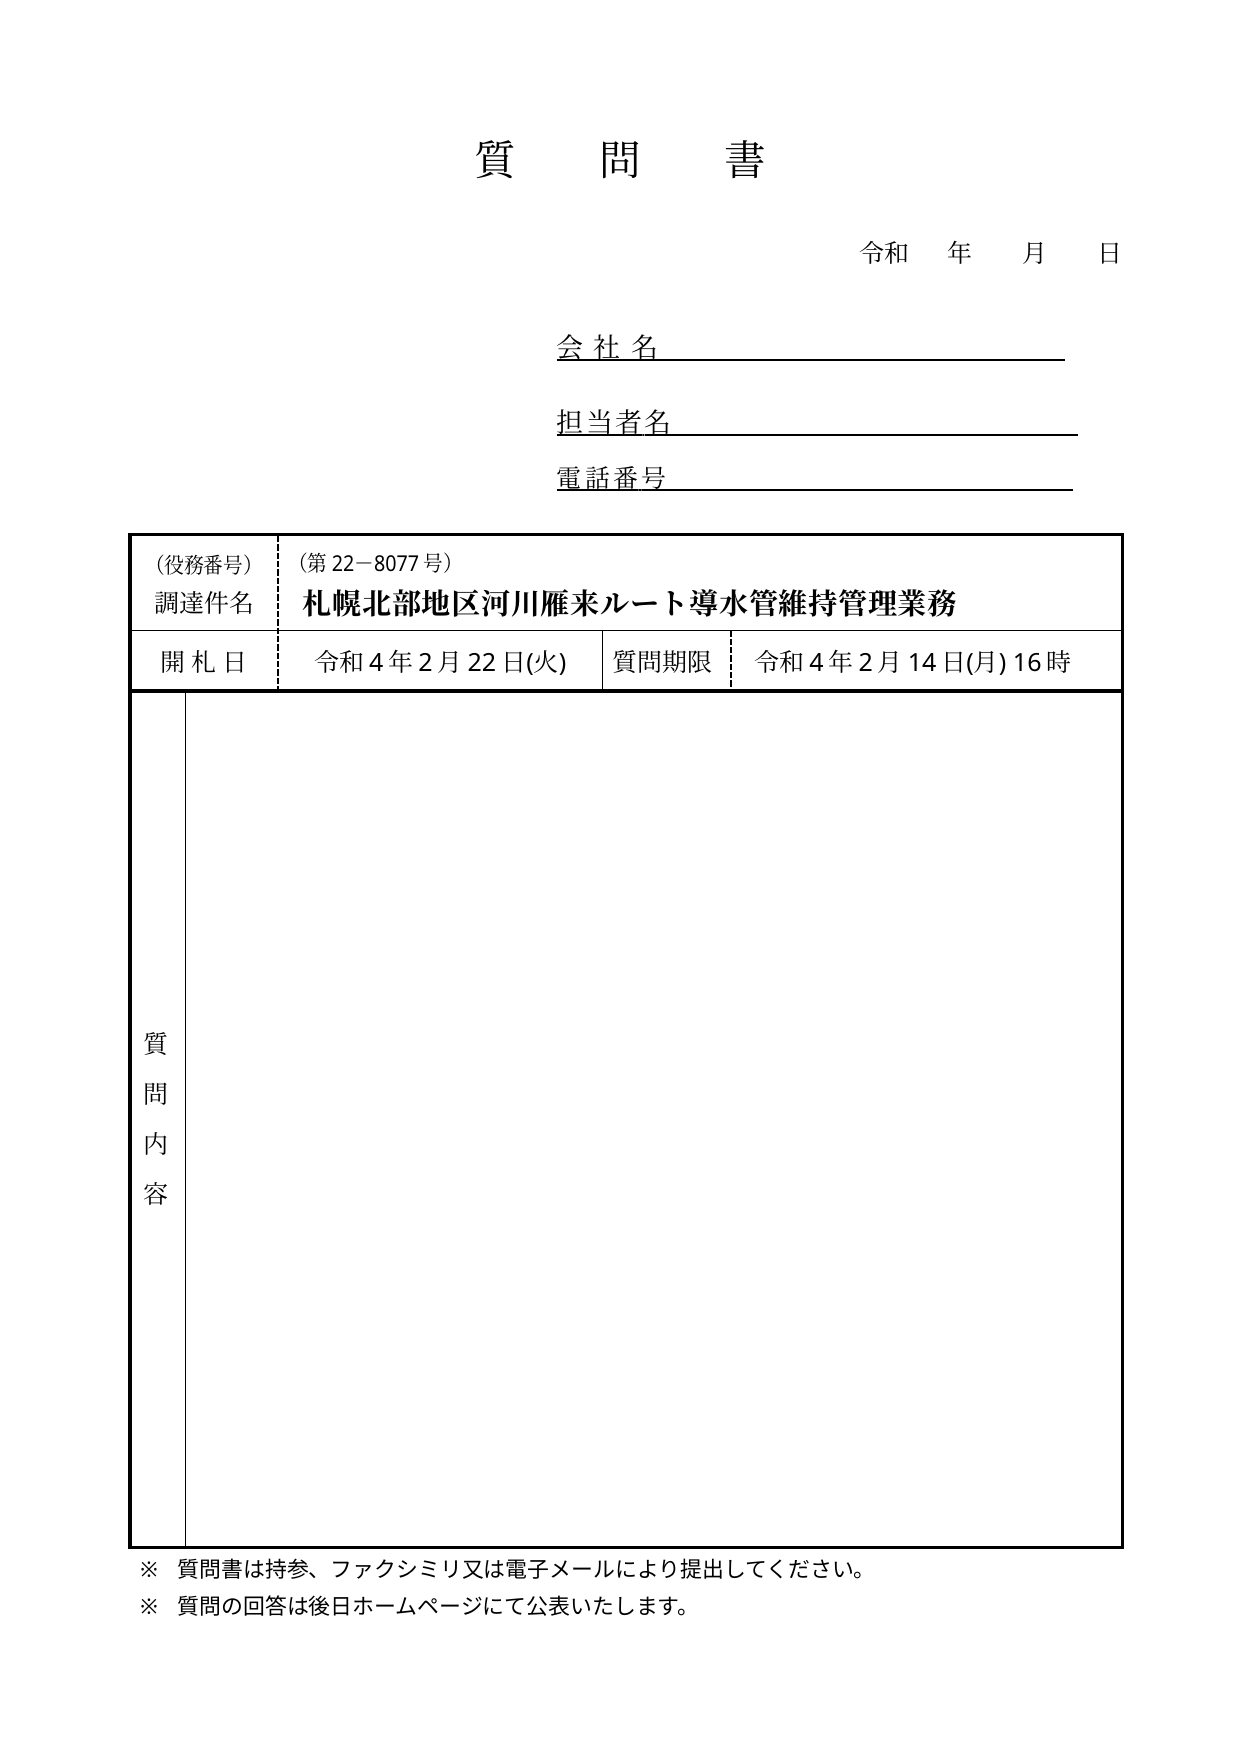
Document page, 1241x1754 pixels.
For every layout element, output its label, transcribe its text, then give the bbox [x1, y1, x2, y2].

list 質問書は持参、ファクシミリ又は電子メールにより提出してください。 [140, 1549, 1122, 1586]
table_header （第22－8077号） 札幌北部地区河川雁来ルート導水管維持管理業務 [278, 536, 1121, 630]
table_cell 質 問 内 容 [132, 693, 185, 1546]
table_cell 開 札 日 [132, 631, 278, 689]
text 質 問 書 [118, 120, 1122, 195]
table_cell 令和4年2月14日(月) 16時 [731, 631, 1121, 689]
table_cell 令和4年2月22日(火) [278, 631, 602, 689]
text 会社名 [118, 308, 1122, 383]
text 担当者名 [118, 383, 1122, 458]
table_cell 質問期限 [603, 631, 731, 689]
list 質問の回答は後日ホームページにて公表いたします。 [140, 1586, 1122, 1624]
table_cell [186, 693, 1121, 1546]
text 電話番号 [118, 458, 1122, 495]
table_header （役務番号） 調達件名 [132, 536, 278, 630]
text 令和 年 月 日 [207, 233, 1122, 270]
